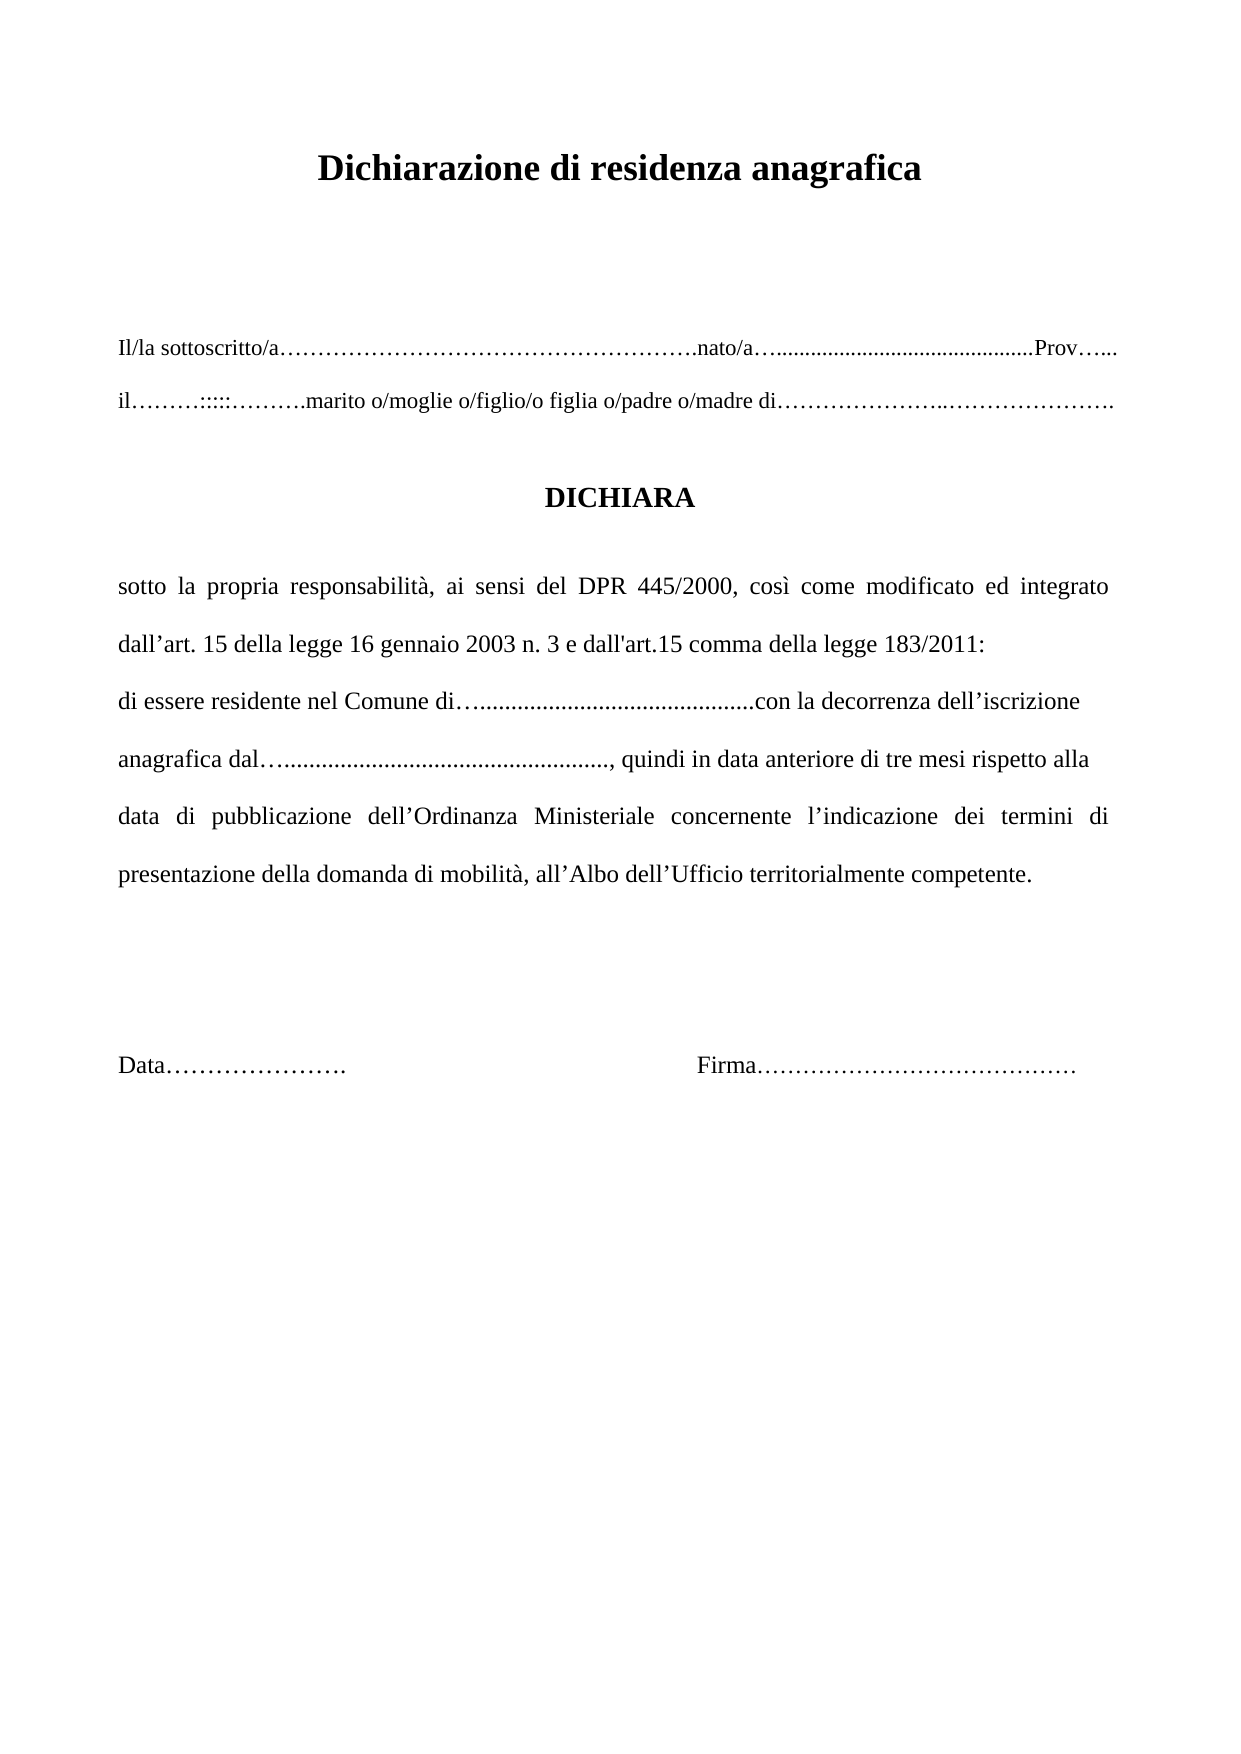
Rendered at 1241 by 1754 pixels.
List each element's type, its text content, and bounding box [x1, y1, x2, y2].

text sotto la propria responsabilità, ai sensi del DPR 445/2000, così come modificato ed integrato dall’art. 15 della legge 16 gennaio 2003 n. 3 e dall'art.15 comma della legge 183/2011: [118, 571, 1110, 658]
text Dichiarazione di residenza anagrafica [315, 145, 924, 188]
text di essere residente nel Comune di… con la decorrenza dell’iscrizione [118, 686, 1110, 715]
text anagrafica dal… , quindi in data anteriore di tre mesi rispetto alla [118, 744, 1110, 773]
text DICHIARA [315, 481, 924, 514]
text Il/la sottoscritto/a……………………………………………….nato/a… Prov…... [118, 334, 1119, 361]
text il………:::::……….marito o/moglie o/figlio/o figlia o/padre o/madre di…………………..…………………. [118, 387, 1119, 413]
text data di pubblicazione dell’Ordinanza Ministeriale concernente l’indicazione dei termini di presentazione della domanda di mobilità, all’Albo dell’Ufficio territorialmente competente. [118, 801, 1110, 888]
text Data…………………. Firma…………………………………… [118, 1050, 1119, 1078]
